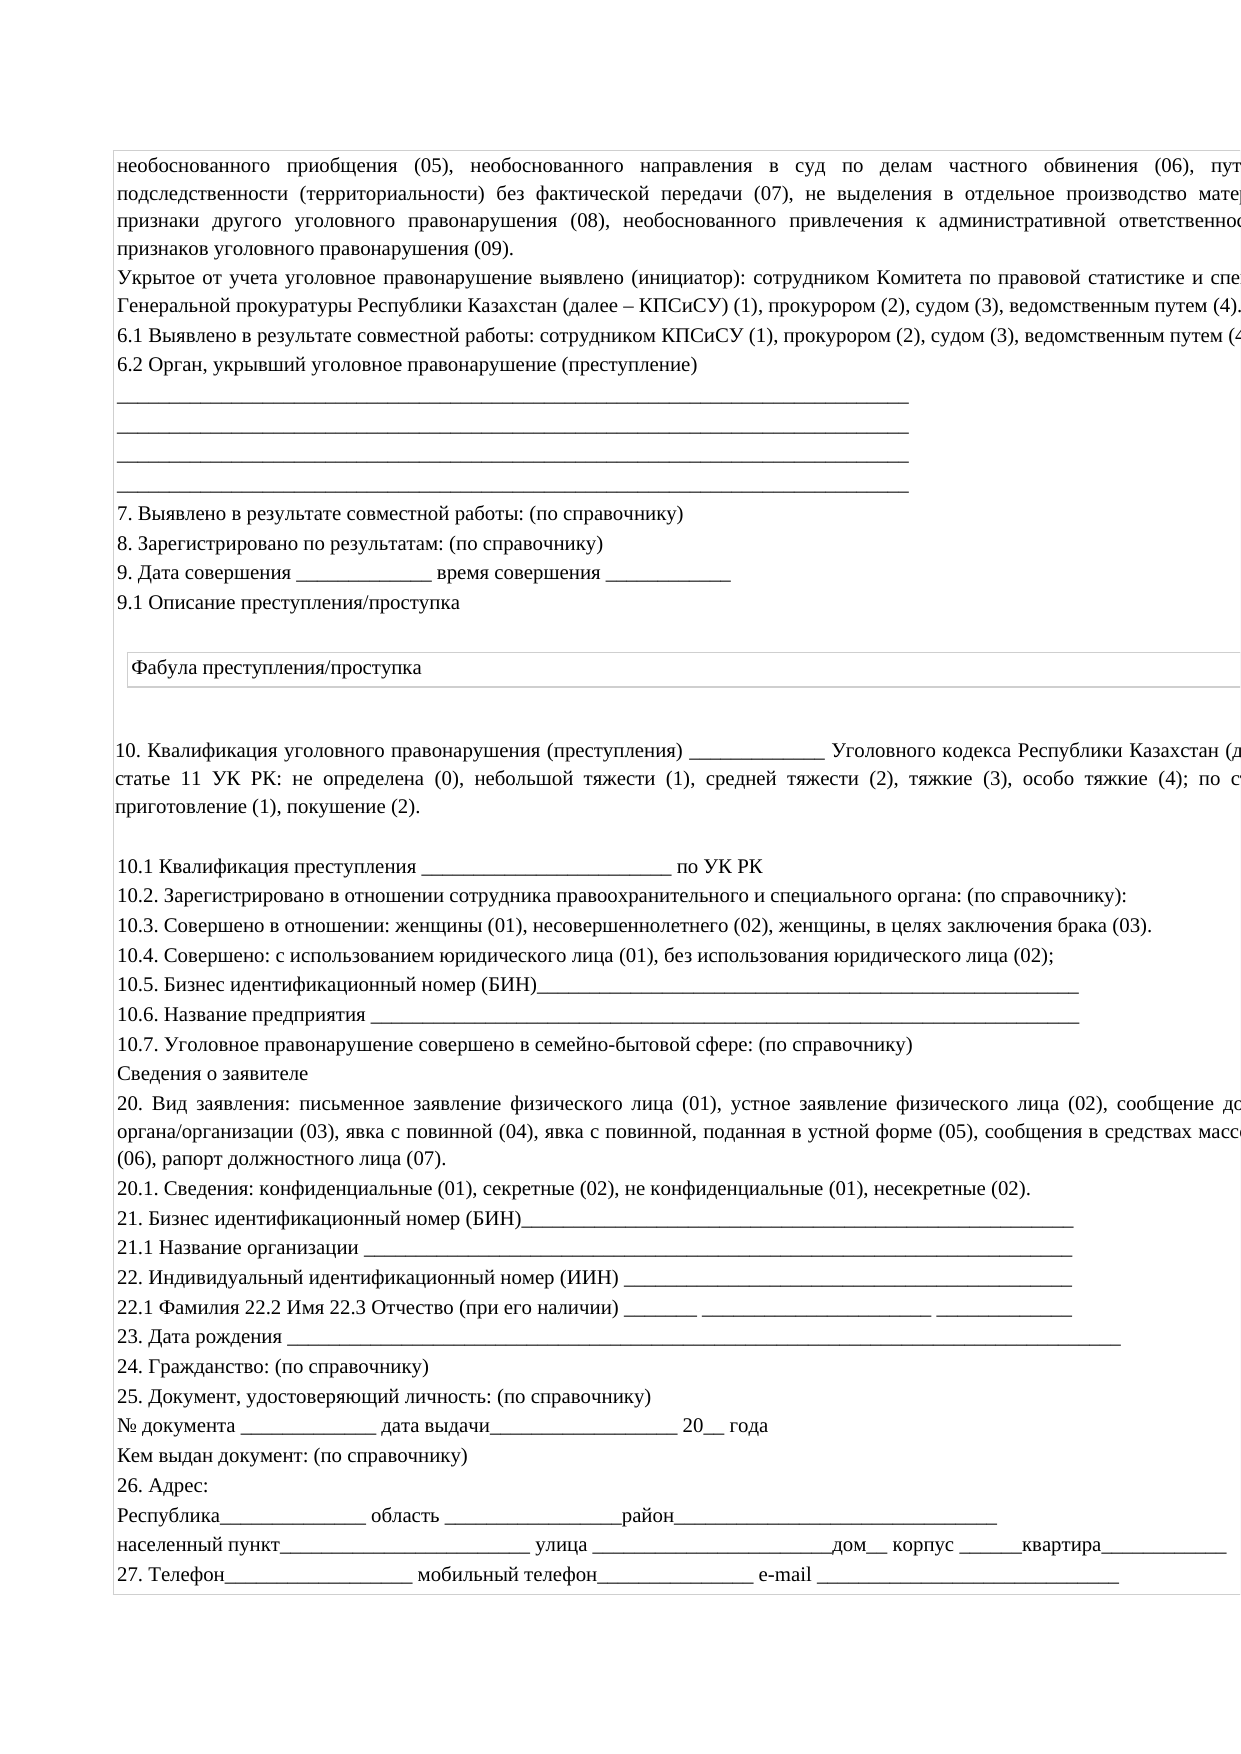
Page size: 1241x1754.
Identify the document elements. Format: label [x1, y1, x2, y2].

table_header [114, 151, 1240, 1593]
